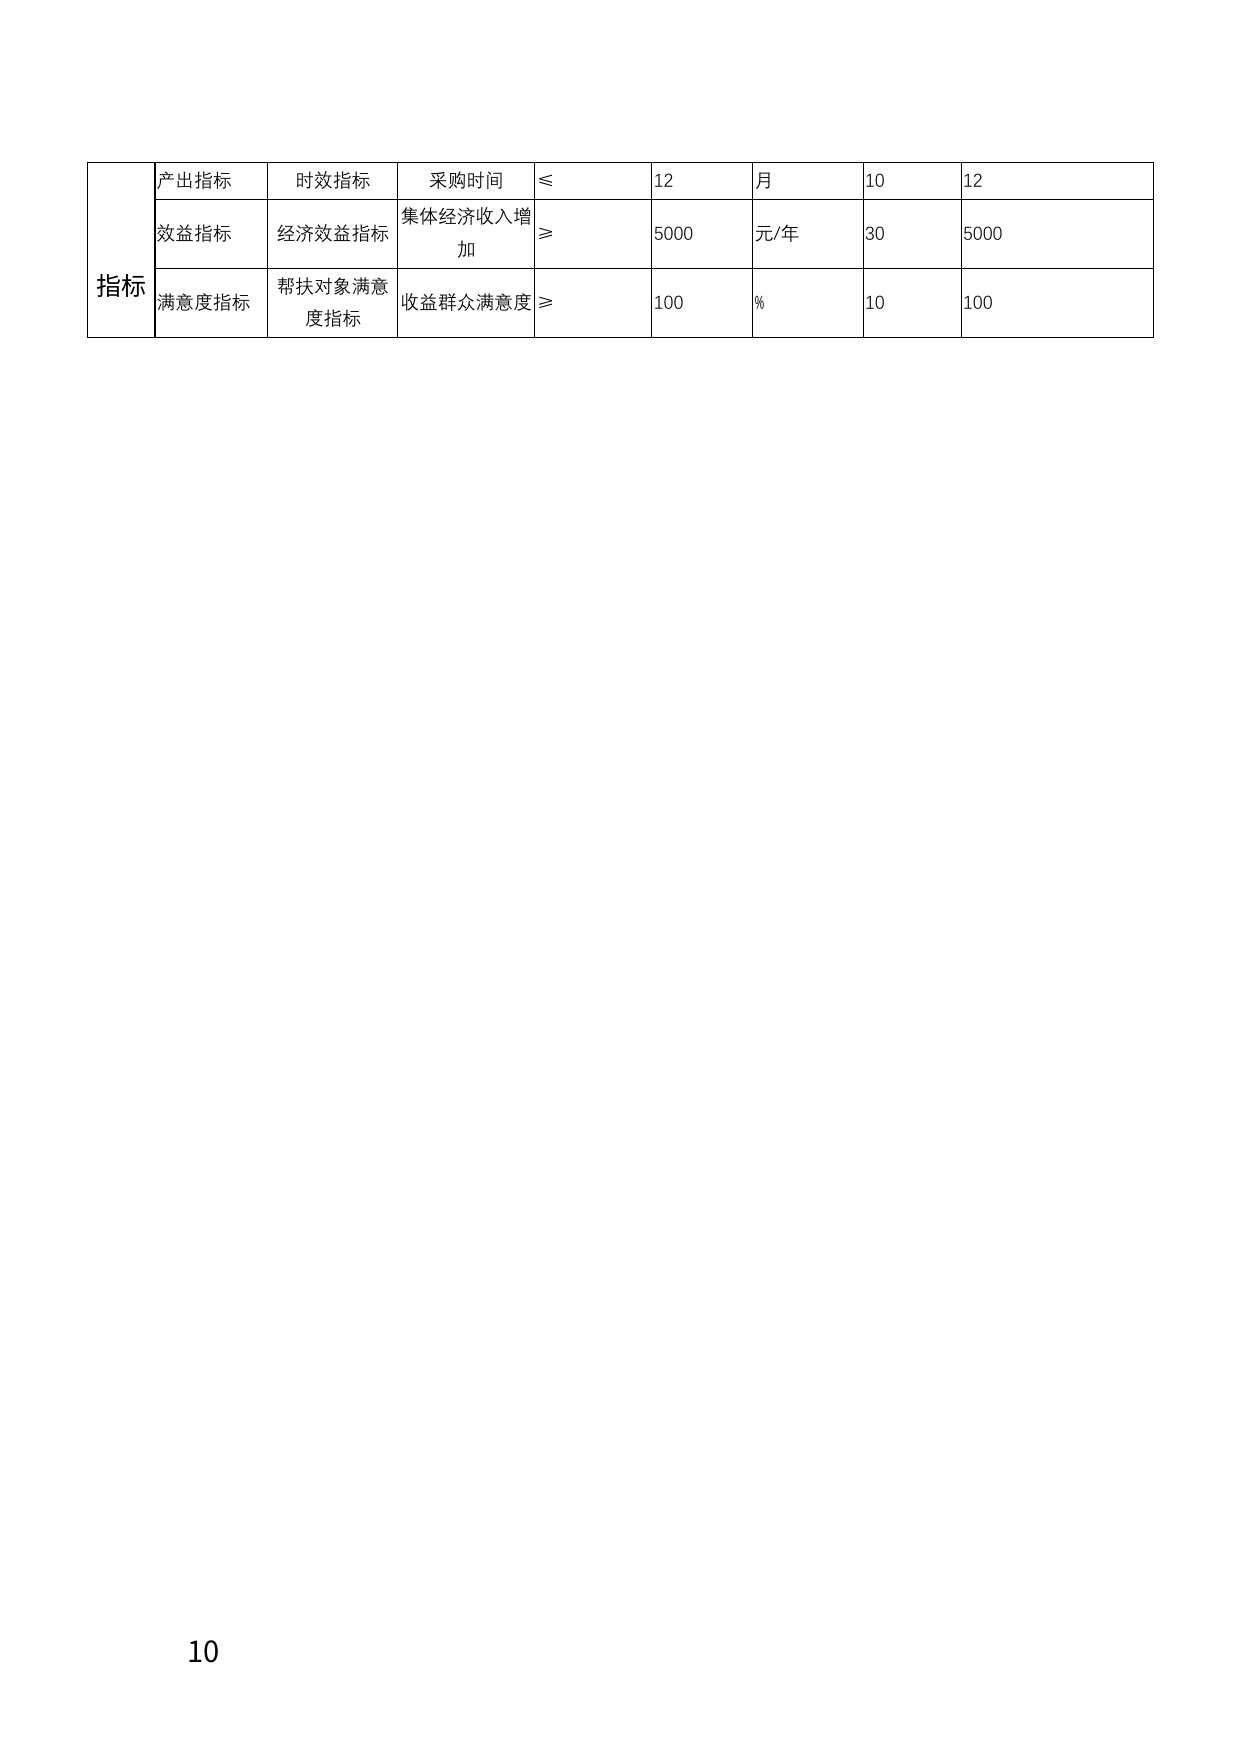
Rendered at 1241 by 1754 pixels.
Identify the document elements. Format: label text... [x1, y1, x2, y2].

table_cell 10 [864, 163, 961, 199]
table_cell 12 [962, 163, 1153, 199]
table_cell 经济效益指标 [268, 200, 397, 268]
table_cell 100 [962, 269, 1153, 337]
table_cell 30 [864, 200, 961, 268]
table_cell 采购时间 [398, 163, 534, 199]
table_cell 收益群众满意度 [398, 269, 534, 337]
table_cell 元/年 [753, 200, 863, 268]
table_cell ≥ [535, 200, 651, 268]
table_cell 12 [652, 163, 752, 199]
table_cell ≤ [535, 163, 651, 199]
table_cell 月 [753, 163, 863, 199]
table_cell 效益指标 [156, 200, 267, 268]
table_cell 100 [652, 269, 752, 337]
table_cell % [753, 269, 863, 337]
table_cell 5000 [652, 200, 752, 268]
table_cell 时效指标 [268, 163, 397, 199]
table_cell ≥ [535, 269, 651, 337]
table_cell 10 [864, 269, 961, 337]
table_cell 集体经济收入增加 [398, 200, 534, 268]
table_cell 帮扶对象满意度指标 [268, 269, 397, 337]
table_cell 产出指标 [156, 163, 267, 199]
table_cell 满意度指标 [156, 269, 267, 337]
table_cell 5000 [962, 200, 1153, 268]
